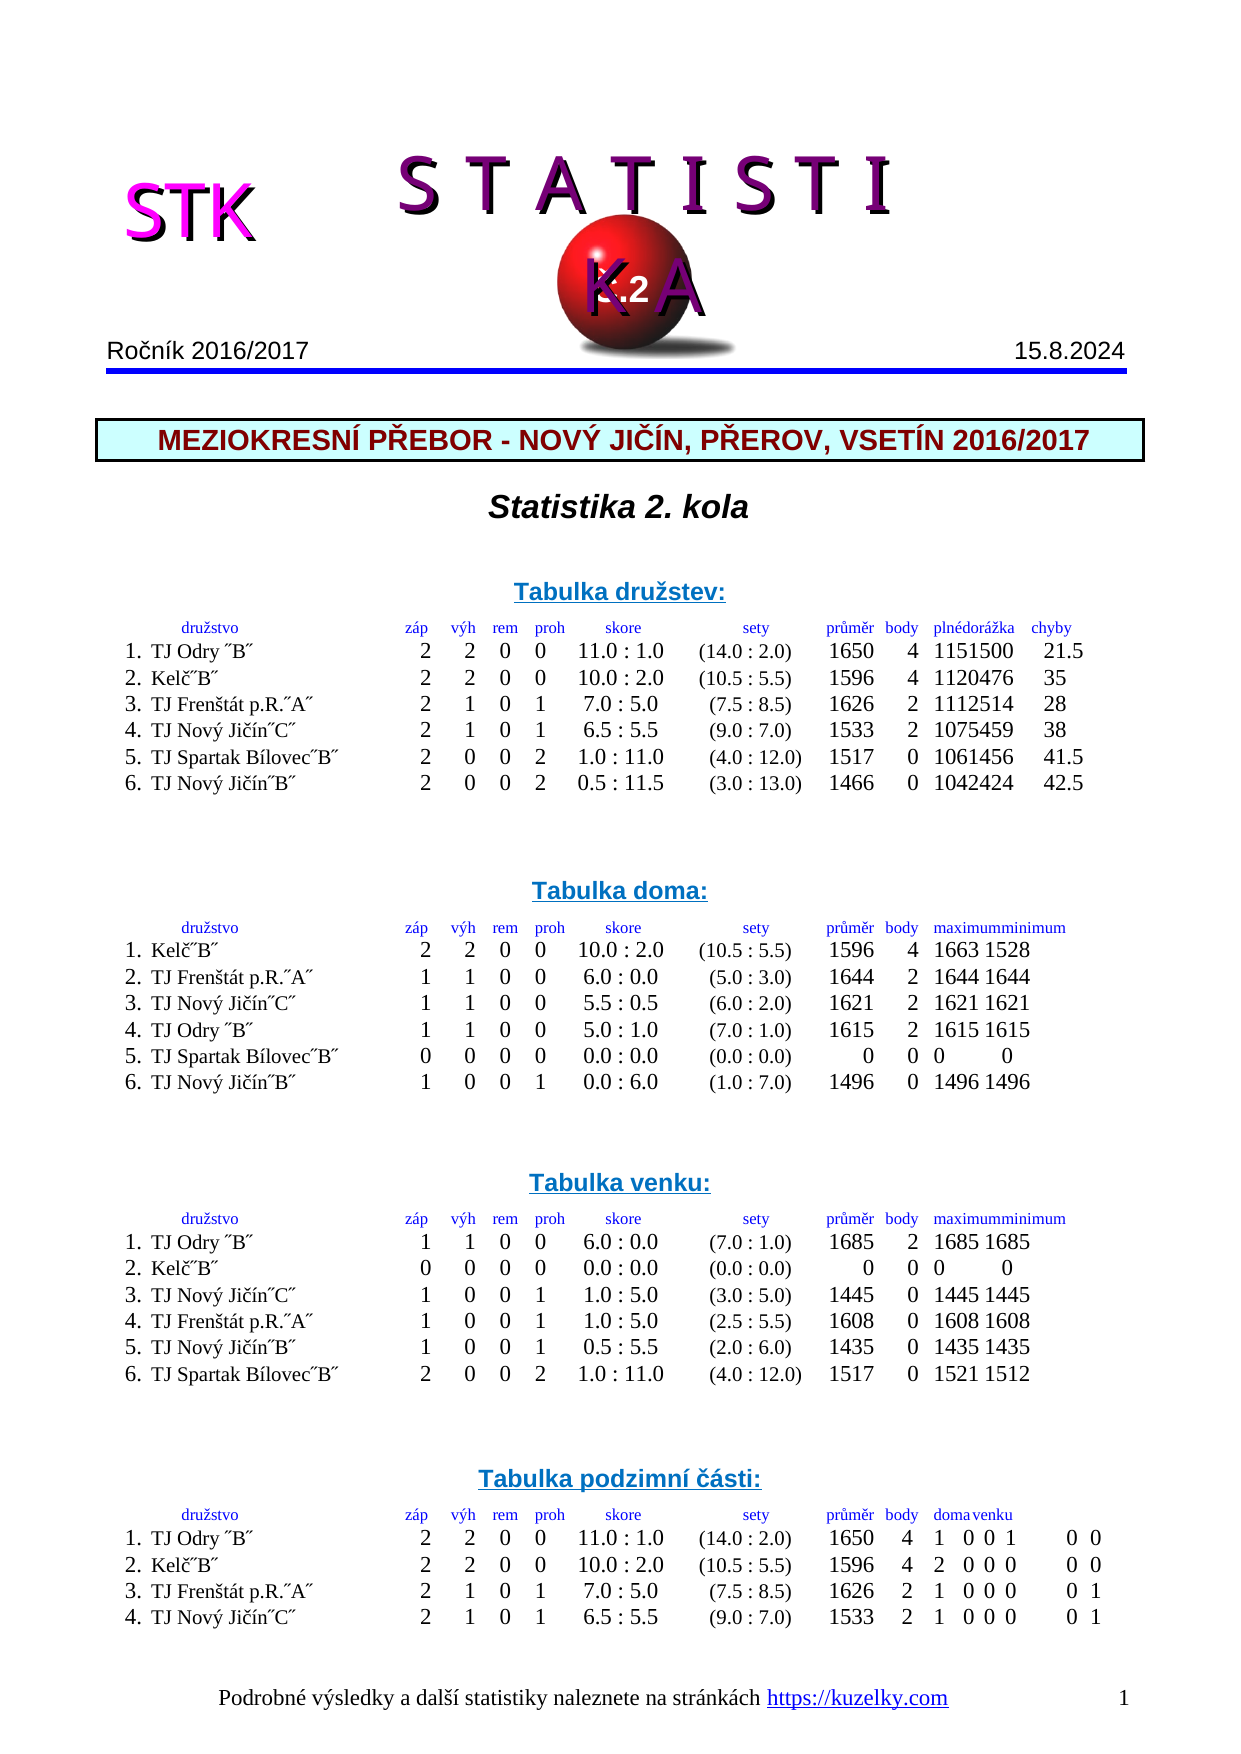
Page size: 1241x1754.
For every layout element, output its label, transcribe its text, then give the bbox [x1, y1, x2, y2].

text 3. TJ Frenštát p.R.˝A˝ 2 1 0 1 7.0 : 5.0 (7.5 : 8.5) 1626 2 1112 514 28 [106, 690, 1134, 716]
text družstvo záp výh rem proh skore sety průměr body maximum minimum [106, 1209, 1134, 1228]
text Č.2 [106, 267, 587, 310]
text Tabulka doma: [94, 876, 1145, 905]
text 4. TJ Odry ˝B˝ 1 1 0 0 5.0 : 1.0 (7.0 : 1.0) 1615 2 1615 1615 [106, 1016, 1134, 1042]
text družstvo záp výh rem proh skore sety průměr body doma venku [106, 1505, 1134, 1524]
text Tabulka venku: [94, 1168, 1145, 1196]
text 2. Kelč˝B˝ 0 0 0 0 0.0 : 0.0 (0.0 : 0.0) 0 0 0 0 [106, 1254, 1134, 1281]
text Č.2 [609, 267, 671, 310]
text 5. TJ Nový Jičín˝B˝ 1 0 0 1 0.5 : 5.5 (2.0 : 6.0) 1435 0 1435 1435 [106, 1333, 1134, 1360]
text Ročník 2016/2017 15.8.2024 [106, 336, 1134, 365]
text 2. Kelč˝B˝ 2 2 0 0 10.0 : 2.0 (10.5 : 5.5) 1596 4 1120 476 35 [106, 664, 1134, 690]
text Tabulka družstev: [94, 577, 1145, 606]
text Statistika 2. kola [106, 487, 1134, 526]
text 6. TJ Nový Jičín˝B˝ 2 0 0 2 0.5 : 11.5 (3.0 : 13.0) 1466 0 1042 424 42.5 [106, 769, 1134, 796]
text 3. TJ Frenštát p.R.˝A˝ 2 1 0 1 7.0 : 5.0 (7.5 : 8.5) 1626 2 1 0 0 0 0 1 [106, 1577, 1134, 1603]
text družstvo záp výh rem proh skore sety průměr body plné dorážka chyby [106, 618, 1134, 637]
text 4. TJ Nový Jičín˝C˝ 2 1 0 1 6.5 : 5.5 (9.0 : 7.0) 1533 2 1075 459 38 [106, 716, 1134, 743]
text 2. Kelč˝B˝ 2 2 0 0 10.0 : 2.0 (10.5 : 5.5) 1596 4 2 0 0 0 0 0 [106, 1551, 1134, 1577]
text 6. TJ Spartak Bílovec˝B˝ 2 0 0 2 1.0 : 11.0 (4.0 : 12.0) 1517 0 1521 1512 [106, 1360, 1134, 1386]
text 6. TJ Nový Jičín˝B˝ 1 0 0 1 0.0 : 6.0 (1.0 : 7.0) 1496 0 1496 1496 [106, 1068, 1134, 1095]
text 1. TJ Odry ˝B˝ 1 1 0 0 6.0 : 0.0 (7.0 : 1.0) 1685 2 1685 1685 [106, 1228, 1134, 1254]
text 3. TJ Nový Jičín˝C˝ 1 1 0 0 5.5 : 0.5 (6.0 : 2.0) 1621 2 1621 1621 [106, 989, 1134, 1016]
text družstvo záp výh rem proh skore sety průměr body maximum minimum [106, 917, 1134, 937]
text 1. TJ Odry ˝B˝ 2 2 0 0 11.0 : 1.0 (14.0 : 2.0) 1650 4 1151 500 21.5 [106, 637, 1134, 664]
text 4. TJ Frenštát p.R.˝A˝ 1 0 0 1 1.0 : 5.0 (2.5 : 5.5) 1608 0 1608 1608 [106, 1307, 1134, 1333]
text 1. Kelč˝B˝ 2 2 0 0 10.0 : 2.0 (10.5 : 5.5) 1596 4 1663 1528 [106, 937, 1134, 963]
subtitle Meziokresní přebor - Nový Jičín, Přerov, Vsetín 2016/2017 [98, 421, 1142, 459]
text Č.2 [687, 267, 1134, 310]
text 4. TJ Nový Jičín˝C˝ 2 1 0 1 6.5 : 5.5 (9.0 : 7.0) 1533 2 1 0 0 0 0 1 [106, 1603, 1134, 1630]
text 2. TJ Frenštát p.R.˝A˝ 1 1 0 0 6.0 : 0.0 (5.0 : 3.0) 1644 2 1644 1644 [106, 963, 1134, 989]
text Tabulka podzimní části: [94, 1464, 1145, 1493]
text 1. TJ Odry ˝B˝ 2 2 0 0 11.0 : 1.0 (14.0 : 2.0) 1650 4 1 0 0 1 0 0 [106, 1524, 1134, 1551]
text 3. TJ Nový Jičín˝C˝ 1 0 0 1 1.0 : 5.0 (3.0 : 5.0) 1445 0 1445 1445 [106, 1281, 1134, 1307]
text 5. TJ Spartak Bílovec˝B˝ 2 0 0 2 1.0 : 11.0 (4.0 : 12.0) 1517 0 1061 456 41.5 [106, 743, 1134, 769]
text 5. TJ Spartak Bílovec˝B˝ 0 0 0 0 0.0 : 0.0 (0.0 : 0.0) 0 0 0 0 [106, 1042, 1134, 1068]
